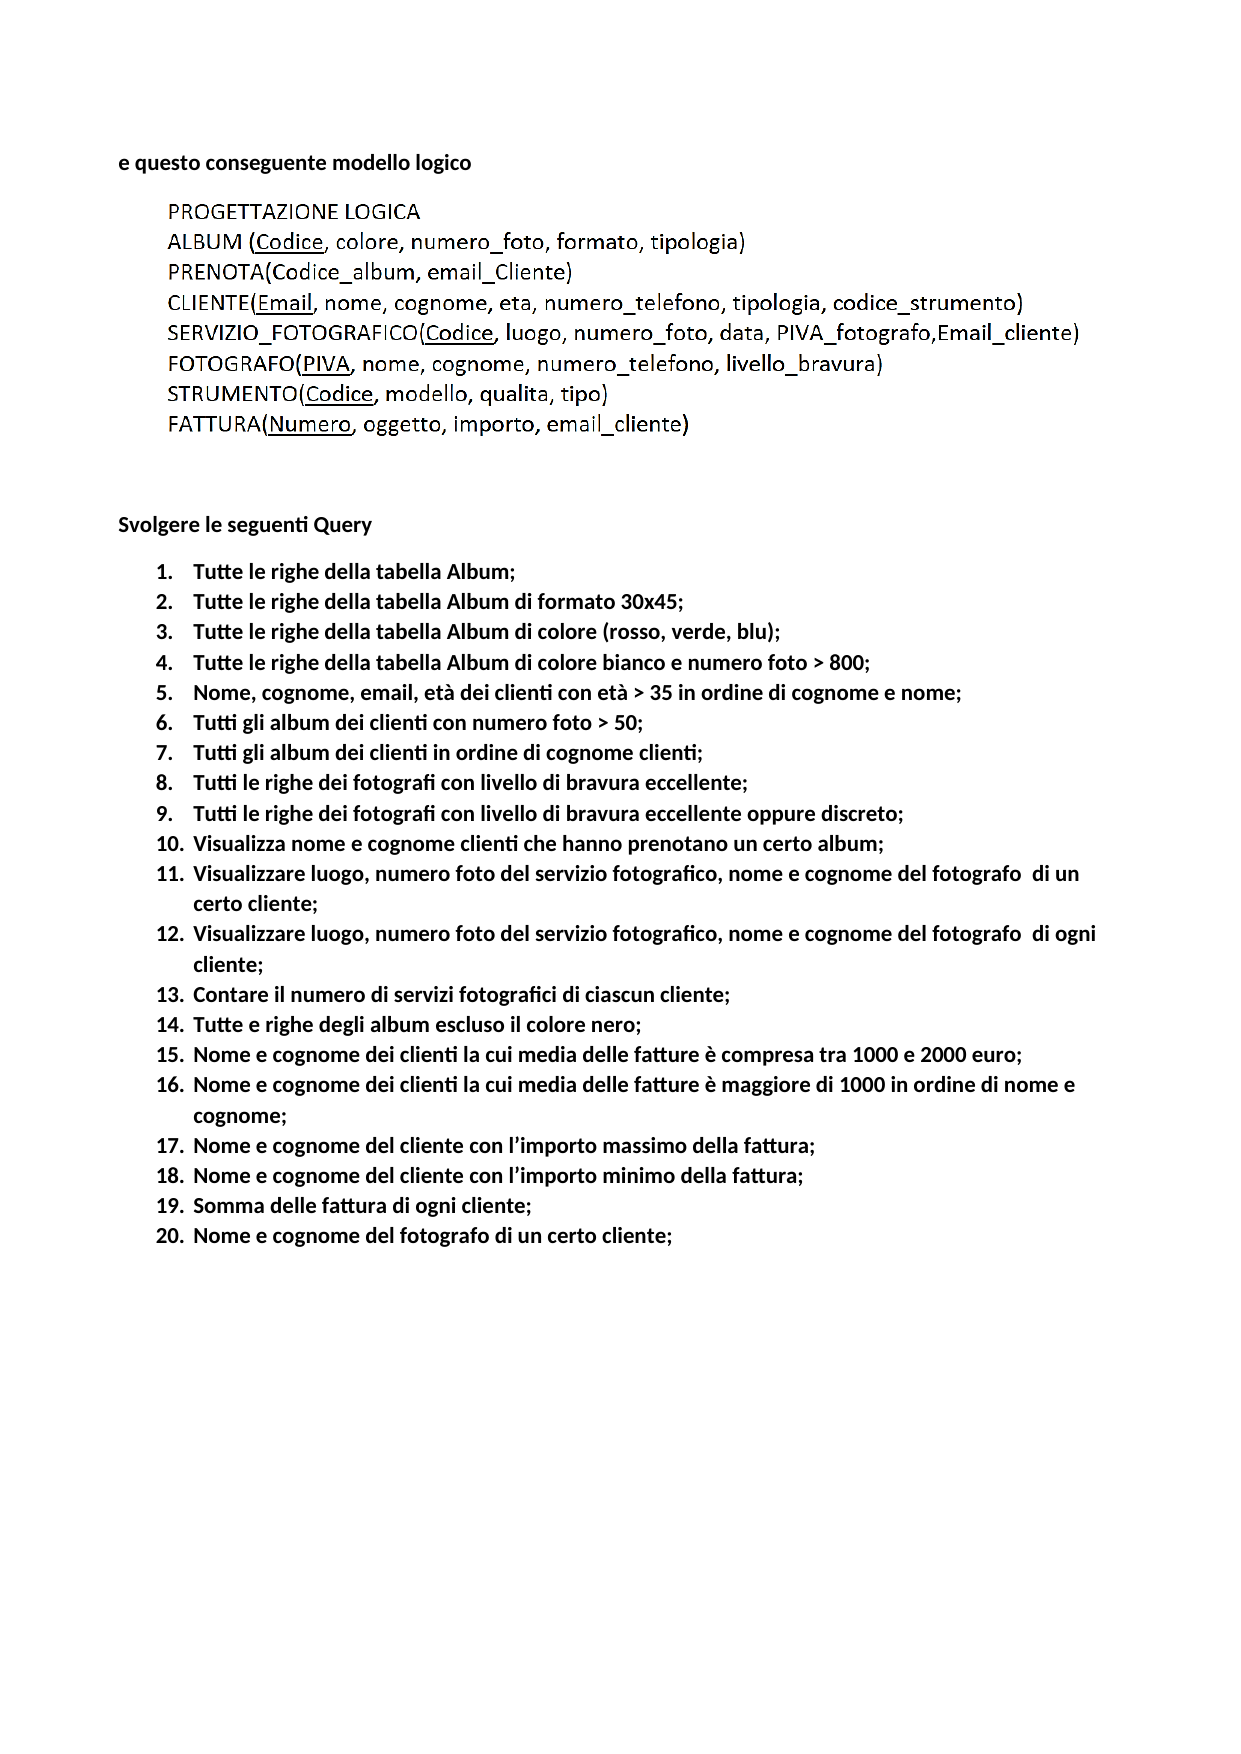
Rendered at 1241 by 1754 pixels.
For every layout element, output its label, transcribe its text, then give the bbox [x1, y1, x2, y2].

list Nome e cognome dei clienti la cui media delle fatture è compresa tra 1000 e 2000 euro; [156, 1040, 1122, 1068]
list Tutti le righe dei fotografi con livello di bravura eccellente oppure discreto; [156, 799, 1122, 827]
list Nome e cognome del fotografo di un certo cliente; [156, 1222, 1122, 1249]
text Svolgere le seguenti Query [118, 510, 1122, 538]
list Visualizzare luogo, numero foto del servizio fotografico, nome e cognome del fotografo di un certo cliente; [156, 859, 1122, 917]
list Tutte le righe della tabella Album di colore (rosso, verde, blu); [156, 617, 1122, 645]
list Visualizza nome e cognome clienti che hanno prenotano un certo album; [156, 829, 1122, 857]
list Tutte e righe degli album escluso il colore nero; [156, 1010, 1122, 1038]
list Nome, cognome, email, età dei clienti con età > 35 in ordine di cognome e nome; [156, 678, 1122, 706]
list Tutte le righe della tabella Album di colore bianco e numero foto > 800; [156, 648, 1122, 676]
list Tutti gli album dei clienti in ordine di cognome clienti; [156, 738, 1122, 766]
list Somma delle fattura di ogni cliente; [156, 1191, 1122, 1219]
text e questo conseguente modello logico [118, 148, 1122, 176]
list Tutti le righe dei fotografi con livello di bravura eccellente; [156, 768, 1122, 796]
list Tutti gli album dei clienti con numero foto > 50; [156, 708, 1122, 736]
picture [118, 194, 1123, 492]
list Nome e cognome del cliente con l’importo minimo della fattura; [156, 1161, 1122, 1189]
list Tutte le righe della tabella Album di formato 30x45; [156, 587, 1122, 615]
list Nome e cognome dei clienti la cui media delle fatture è maggiore di 1000 in ordine di nome e cognome; [156, 1071, 1122, 1129]
list Tutte le righe della tabella Album; [156, 557, 1122, 585]
list Visualizzare luogo, numero foto del servizio fotografico, nome e cognome del fotografo di ogni cliente; [156, 919, 1122, 978]
list Nome e cognome del cliente con l’importo massimo della fattura; [156, 1131, 1122, 1159]
list Contare il numero di servizi fotografici di ciascun cliente; [156, 980, 1122, 1008]
